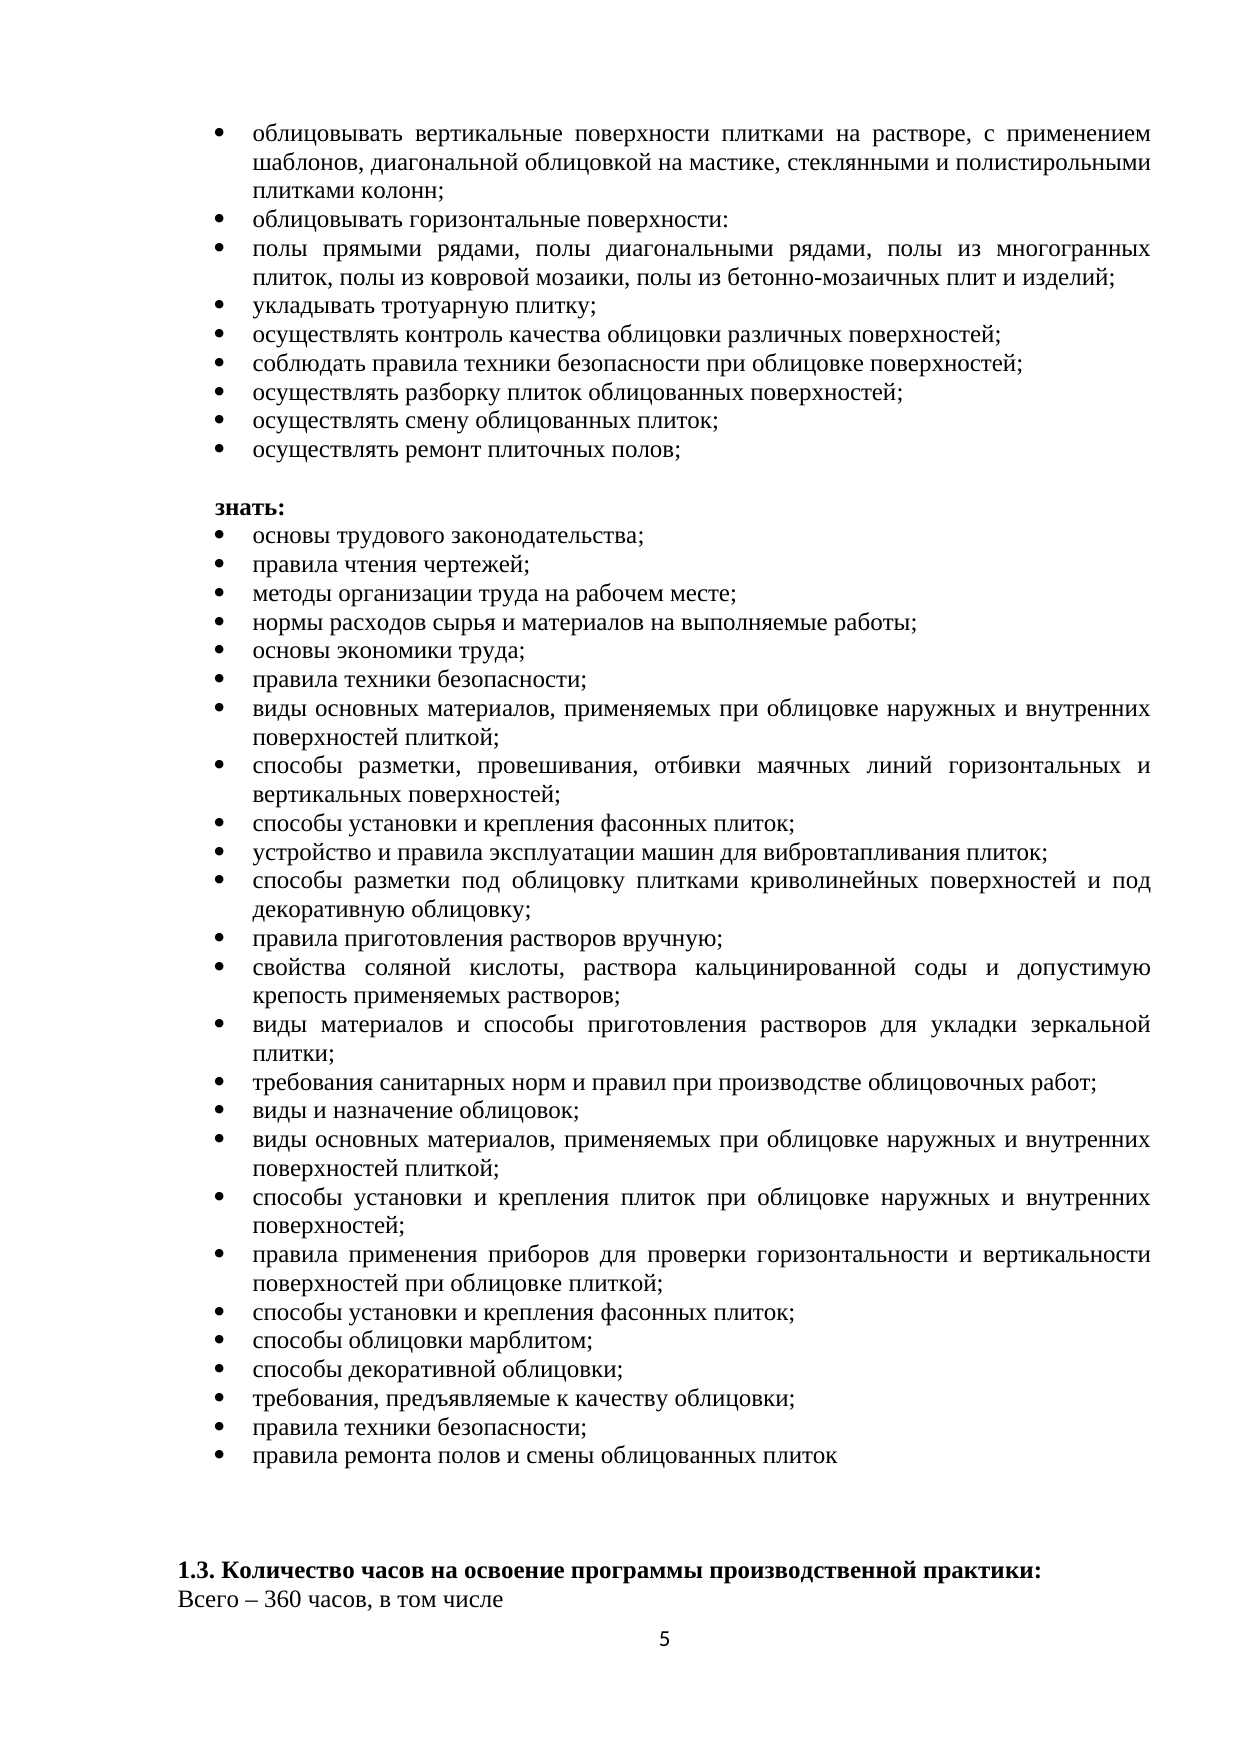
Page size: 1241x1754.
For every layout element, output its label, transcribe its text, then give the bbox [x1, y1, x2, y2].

list правила применения приборов для проверки горизонтальности и вертикальности поверхностей при облицовке плиткой; [215, 1239, 1152, 1297]
list осуществлять разборку плиток облицованных поверхностей; [215, 377, 1152, 406]
list способы установки и крепления плиток при облицовке наружных и внутренних поверхностей; [215, 1182, 1152, 1239]
list устройство и правила эксплуатации машин для вибровтапливания плиток; [215, 837, 1152, 866]
list способы установки и крепления фасонных плиток; [215, 1297, 1152, 1326]
list свойства соляной кислоты, раствора кальцинированной соды и допустимую крепость применяемых растворов; [215, 952, 1152, 1009]
list основы экономики труда; [215, 636, 1152, 664]
list требования санитарных норм и правил при производстве облицовочных работ; [215, 1067, 1152, 1096]
list виды материалов и способы приготовления растворов для укладки зеркальной плитки; [215, 1009, 1152, 1067]
list основы трудового законодательства; [215, 521, 1152, 549]
text 1.3. Количество часов на освоение программы производственной практики: [177, 1555, 1152, 1584]
list способы облицовки марблитом; [215, 1326, 1152, 1354]
text знать: [215, 492, 1152, 521]
list полы прямыми рядами, полы диагональными рядами, полы из многогранных плиток, полы из ковровой мозаики, полы из бетонно-мозаичных плит и изделий; [215, 233, 1152, 291]
list нормы расходов сырья и материалов на выполняемые работы; [215, 607, 1152, 636]
list виды и назначение облицовок; [215, 1096, 1152, 1124]
list правила техники безопасности; [215, 1412, 1152, 1441]
list облицовывать вертикальные поверхности плитками на растворе, с применением шаблонов, диагональной облицовкой на мастике, стеклянными и полистирольными плитками колонн; [215, 118, 1152, 204]
list осуществлять ремонт плиточных полов; [215, 434, 1152, 463]
list виды основных материалов, применяемых при облицовке наружных и внутренних поверхностей плиткой; [215, 693, 1152, 751]
list облицовывать горизонтальные поверхности: [215, 204, 1152, 233]
list методы организации труда на рабочем месте; [215, 578, 1152, 607]
list соблюдать правила техники безопасности при облицовке поверхностей; [215, 348, 1152, 377]
list требования, предъявляемые к качеству облицовки; [215, 1383, 1152, 1412]
list укладывать тротуарную плитку; [215, 291, 1152, 319]
list способы разметки, провешивания, отбивки маячных линий горизонтальных и вертикальных поверхностей; [215, 751, 1152, 808]
text Всего – 360 часов, в том числе [177, 1584, 1152, 1612]
list правила ремонта полов и смены облицованных плиток [215, 1441, 1152, 1469]
list правила техники безопасности; [215, 664, 1152, 693]
list виды основных материалов, применяемых при облицовке наружных и внутренних поверхностей плиткой; [215, 1124, 1152, 1182]
list осуществлять смену облицованных плиток; [215, 406, 1152, 434]
list способы декоративной облицовки; [215, 1354, 1152, 1383]
list правила чтения чертежей; [215, 549, 1152, 578]
list способы разметки под облицовку плитками криволинейных поверхностей и под декоративную облицовку; [215, 866, 1152, 923]
list правила приготовления растворов вручную; [215, 923, 1152, 952]
list осуществлять контроль качества облицовки различных поверхностей; [215, 319, 1152, 348]
list способы установки и крепления фасонных плиток; [215, 808, 1152, 837]
